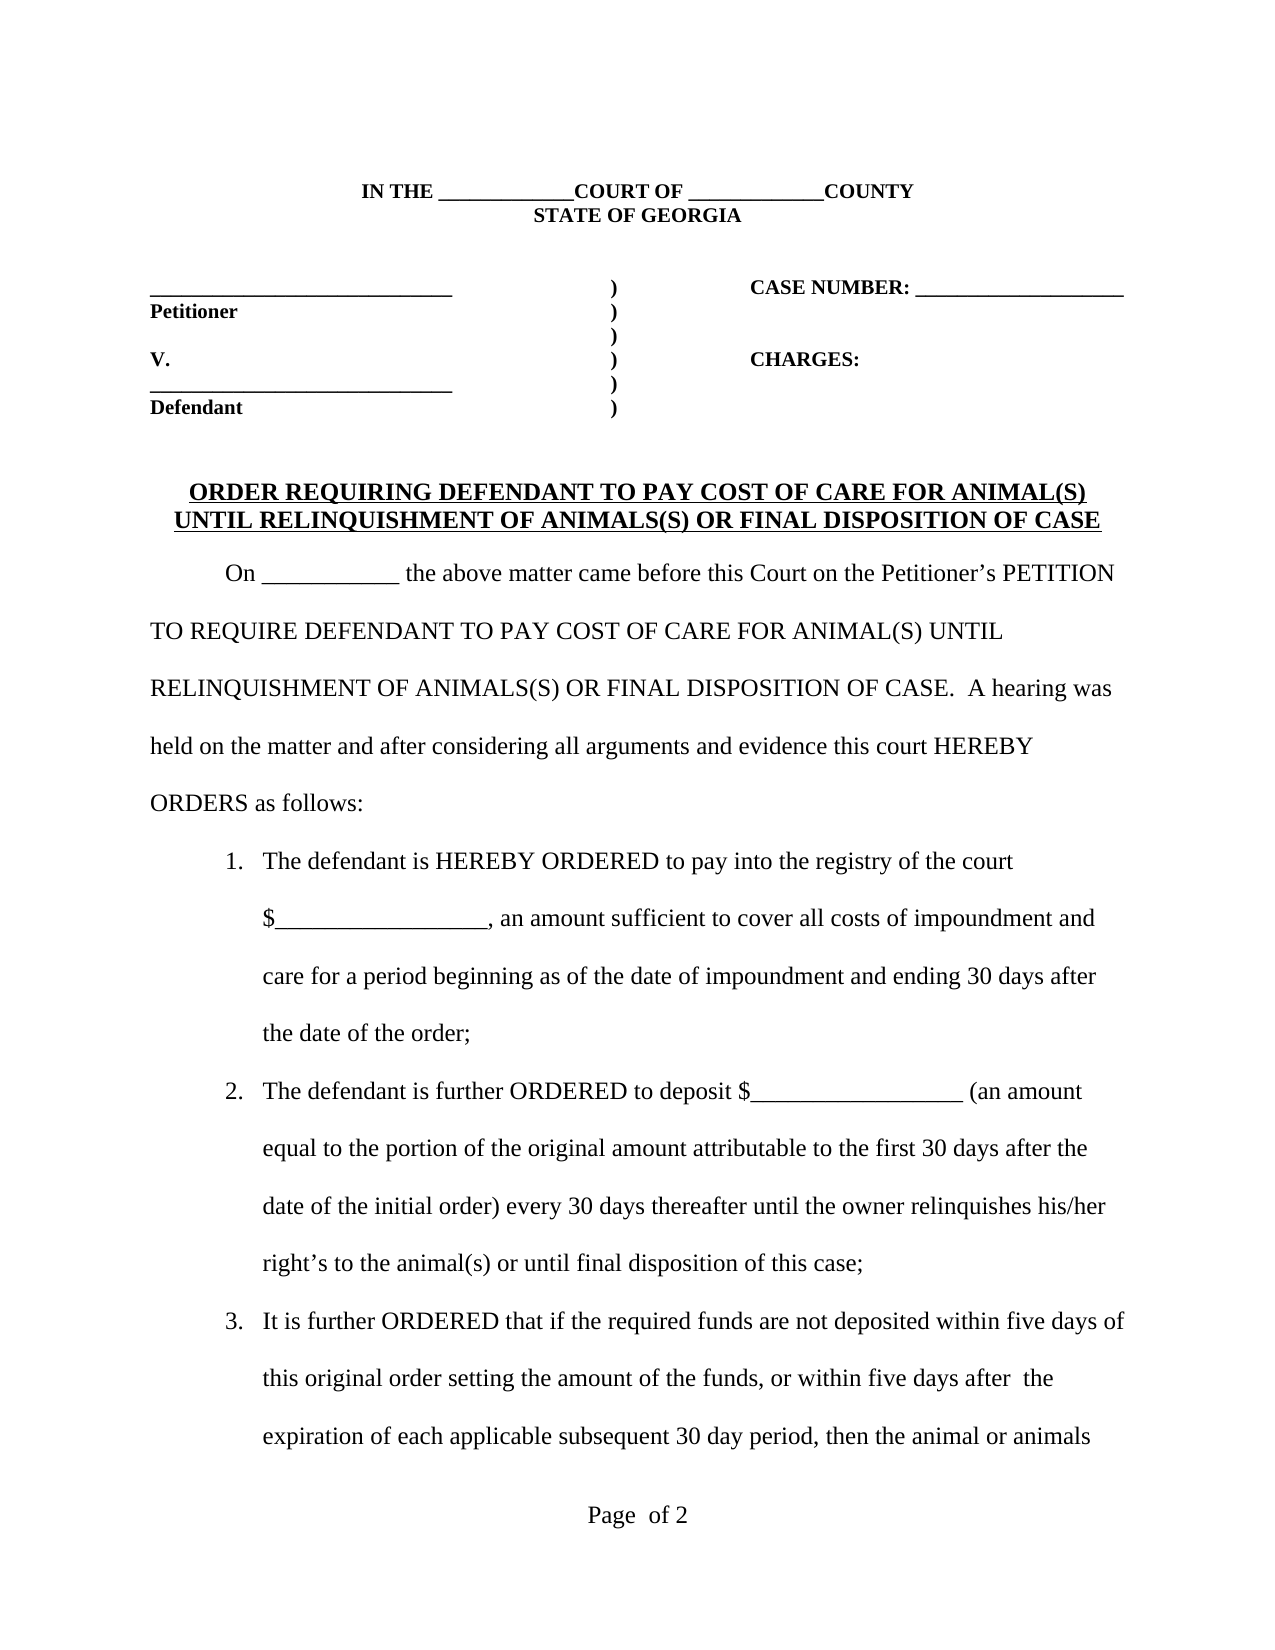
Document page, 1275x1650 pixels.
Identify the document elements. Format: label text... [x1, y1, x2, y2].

text ORDER REQUIRING DEFENDANT TO PAY COST OF CARE FOR ANIMAL(S) UNTIL RELINQUISHMENT OF ANIMALS(S) OR FINAL DISPOSITION OF CASE [150, 477, 1125, 534]
text _____________________________ ) [150, 371, 1125, 395]
text V. ) CHARGES: [150, 347, 1125, 371]
list The defendant is HEREBY ORDERED to pay into the registry of the court $_________________, an amount sufficient to cover all costs of impoundment and care for a period beginning as of the date of impoundment and ending 30 days after the date of the order; [225, 846, 1125, 1047]
text On ___________ the above matter came before this Court on the Petitioner’s PETITION TO REQUIRE DEFENDANT TO PAY COST OF CARE FOR ANIMAL(S) UNTIL RELINQUISHMENT OF ANIMALS(S) OR FINAL DISPOSITION OF CASE. A hearing was held on the matter and after considering all arguments and evidence this court HEREBY ORDERS as follows: [150, 558, 1125, 817]
text IN THE _____________COURT OF _____________COUNTY [150, 179, 1125, 203]
text STATE OF GEORGIA [150, 203, 1125, 227]
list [225, 1306, 1125, 1450]
text Defendant ) [150, 395, 1125, 419]
text ) [600, 323, 1125, 347]
text Petitioner ) [150, 299, 1125, 323]
list The defendant is further ORDERED to deposit $_________________ (an amount equal to the portion of the original amount attributable to the first 30 days after the date of the initial order) every 30 days thereafter until the owner relinquishes his/her right’s to the animal(s) or until final disposition of this case; [225, 1076, 1125, 1277]
text _____________________________ ) CASE NUMBER: ____________________ [150, 275, 1125, 299]
